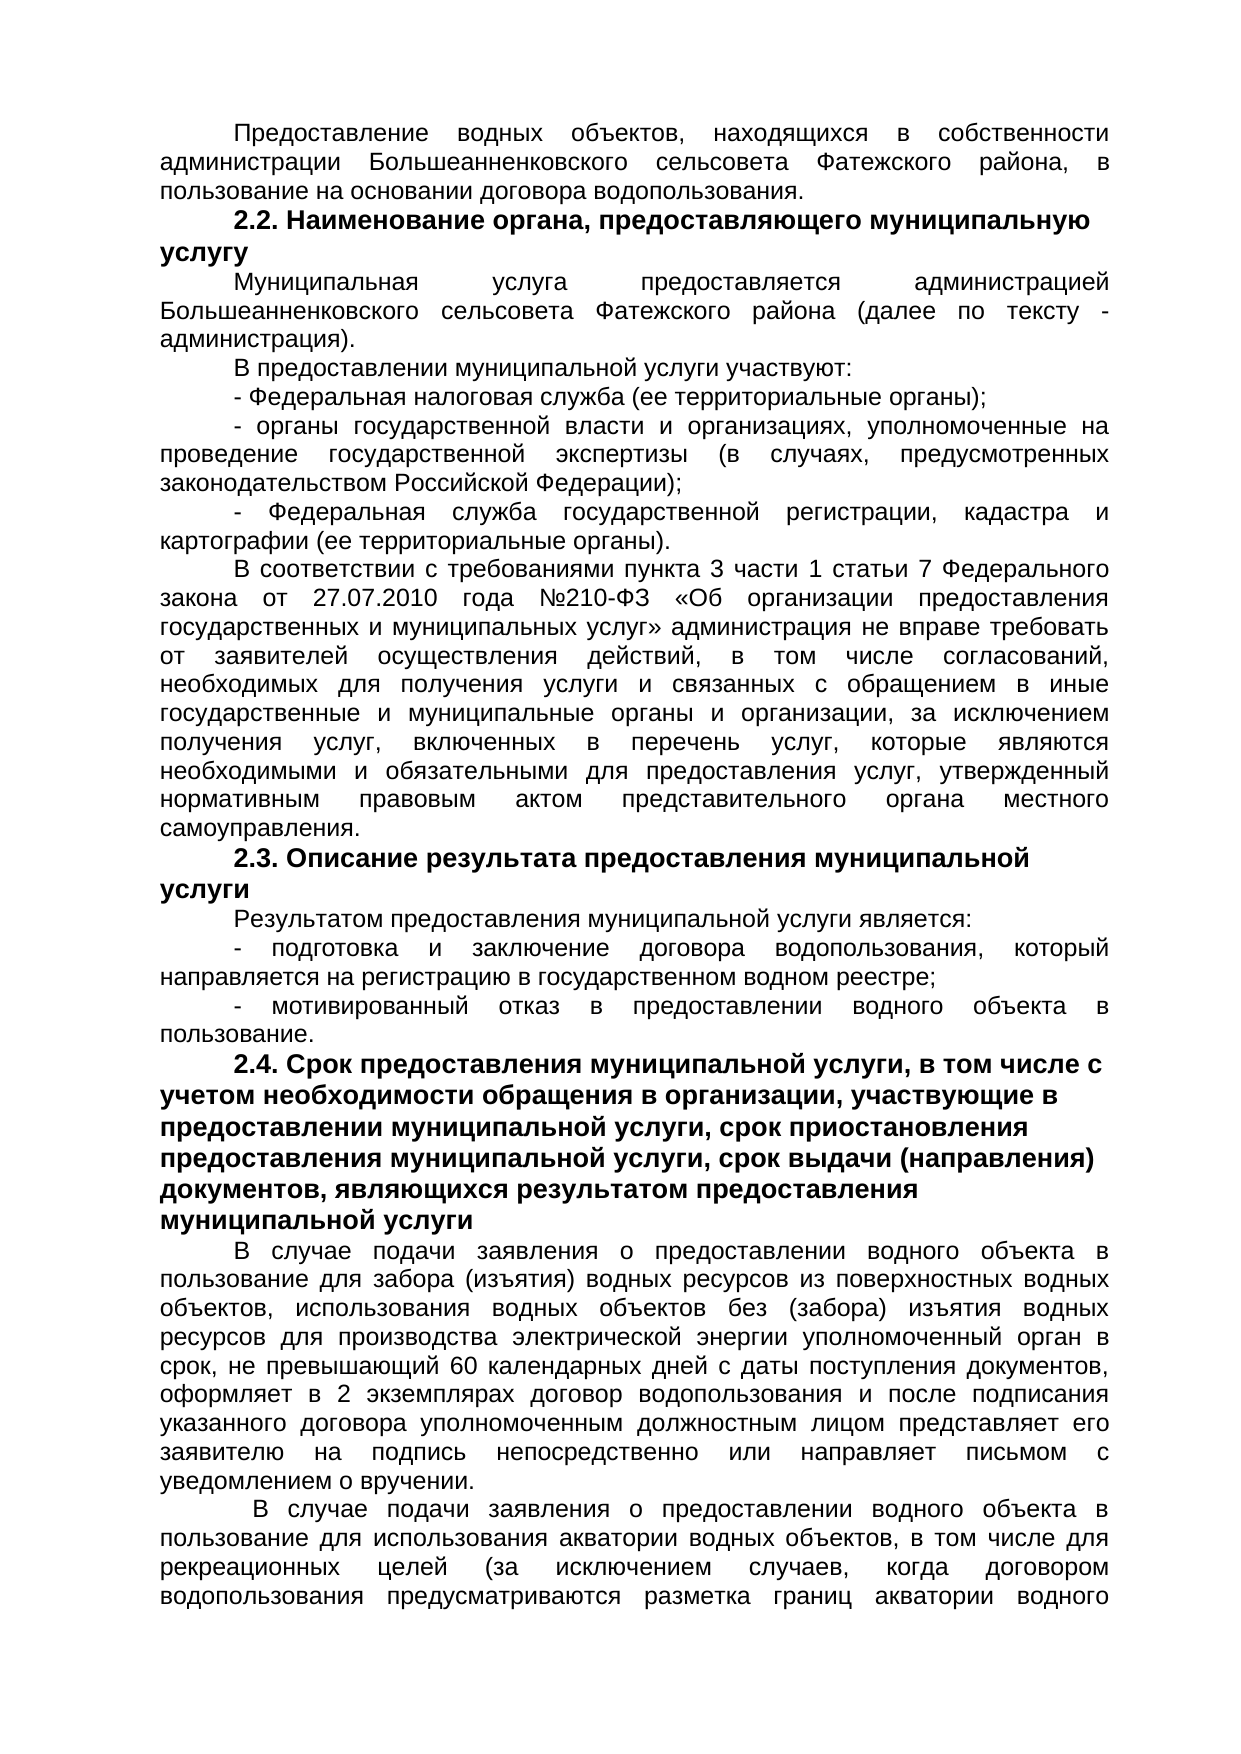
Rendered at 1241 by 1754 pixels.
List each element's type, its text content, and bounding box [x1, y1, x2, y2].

text 2.2. Наименование органа, предоставляющего муниципальную услугу [159, 204, 1110, 267]
text В предоставлении муниципальной услуги участвуют: [159, 353, 1110, 382]
text Результатом предоставления муниципальной услуги является: [159, 904, 1110, 933]
text - подготовка и заключение договора водопользования, который направляется на регистрацию в государственном водном реестре; [159, 933, 1110, 991]
text - мотивированный отказ в предоставлении водного объекта в пользование. [159, 991, 1110, 1048]
text В соответствии с требованиями пункта 3 части 1 статьи 7 Федерального закона от 27.07.2010 года №210-ФЗ «Об организации предоставления государственных и муниципальных услуг» администрация не вправе требовать от заявителей осуществления действий, в том числе согласований, необходимых для получения услуги и связанных с обращением в иные государственные и муниципальные органы и организации, за исключением получения услуг, включенных в перечень услуг, которые являются необходимыми и обязательными для предоставления услуг, утвержденный нормативным правовым актом представительного органа местного самоуправления. [159, 554, 1110, 842]
text Предоставление водных объектов, находящихся в собственности администрации Большеанненковского сельсовета Фатежского района, в пользование на основании договора водопользования. [159, 118, 1110, 204]
text - органы государственной власти и организациях, уполномоченные на проведение государственной экспертизы (в случаях, предусмотренных законодательством Российской Федерации); [159, 411, 1110, 497]
text В случае подачи заявления о предоставлении водного объекта в пользование для забора (изъятия) водных ресурсов из поверхностных водных объектов, использования водных объектов без (забора) изъятия водных ресурсов для производства электрической энергии уполномоченный орган в срок, не превышающий 60 календарных дней с даты поступления документов, оформляет в 2 экземплярах договор водопользования и после подписания указанного договора уполномоченным должностным лицом представляет его заявителю на подпись непосредственно или направляет письмом с уведомлением о вручении. [159, 1236, 1110, 1494]
text 2.4. Срок предоставления муниципальной услуги, в том числе с учетом необходимости обращения в организации, участвующие в предоставлении муниципальной услуги, срок приостановления предоставления муниципальной услуги, срок выдачи (направления) документов, являющихся результатом предоставления муниципальной услуги [159, 1048, 1110, 1236]
text 2.3. Описание результата предоставления муниципальной услуги [159, 842, 1110, 904]
text - Федеральная налоговая служба (ее территориальные органы); [159, 382, 1110, 411]
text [159, 1494, 1110, 1609]
text Муниципальная услуга предоставляется администрацией Большеанненковского сельсовета Фатежского района (далее по тексту - администрация). [159, 267, 1110, 353]
text - Федеральная служба государственной регистрации, кадастра и картографии (ее территориальные органы). [159, 497, 1110, 554]
